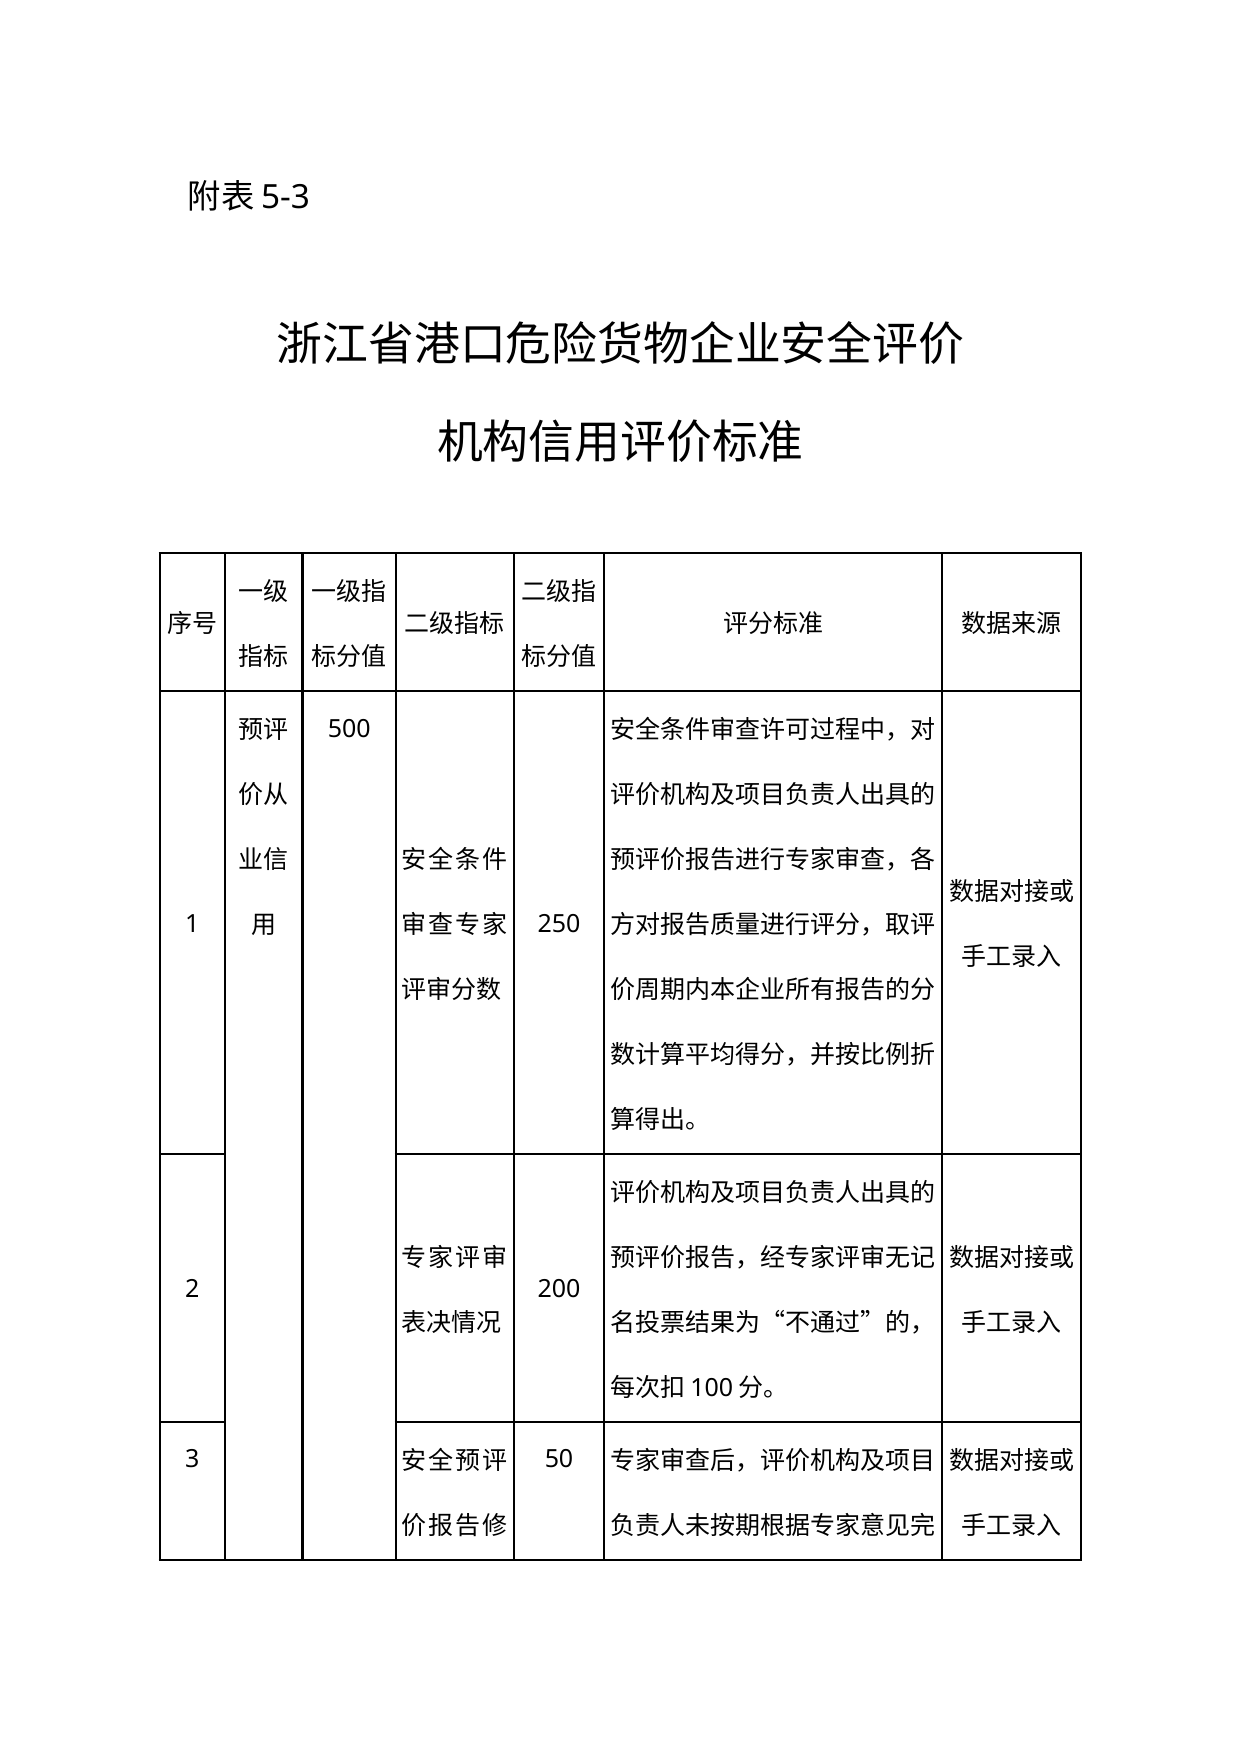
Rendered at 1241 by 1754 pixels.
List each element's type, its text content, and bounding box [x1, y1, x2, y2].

table_cell 1 [161, 692, 224, 1153]
table_cell 预评价从业信用 [226, 692, 301, 1559]
table_cell 数据对接或手工录入 [943, 1155, 1080, 1421]
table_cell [605, 1423, 941, 1559]
text 浙江省港口危险货物企业安全评价 [187, 292, 1053, 389]
table_cell 数据对接或手工录入 [943, 1423, 1080, 1559]
text 附表5-3 [187, 162, 1053, 227]
table_cell 安全预评价报告修改情况 [397, 1423, 513, 1559]
table_cell 评价机构及项目负责人出具的预评价报告，经专家评审无记名投票结果为“不通过”的，每次扣100分。 [605, 1155, 941, 1421]
table_cell 安全条件审查许可过程中，对评价机构及项目负责人出具的预评价报告进行专家审查，各方对报告质量进行评分，取评价周期内本企业所有报告的分数计算平均得分，并按比例折算得出。 [605, 692, 941, 1153]
table_header 二级指标分值 [515, 554, 603, 690]
table_cell 2 [161, 1155, 224, 1421]
table_cell 专家评审表决情况 [397, 1155, 513, 1421]
table_header 序号 [161, 554, 224, 690]
table_cell 安全条件审查专家评审分数 [397, 692, 513, 1153]
table_header 二级指标 [397, 554, 513, 690]
table_header 一级指标分值 [304, 554, 395, 690]
table_header 数据来源 [943, 554, 1080, 690]
table_header 一级指标 [226, 554, 301, 690]
table_cell 数据对接或手工录入 [943, 692, 1080, 1153]
table_cell 3 [161, 1423, 224, 1559]
table_cell 250 [515, 692, 603, 1153]
table_cell 50 [515, 1423, 603, 1559]
text 机构信用评价标准 [187, 389, 1053, 487]
table_cell 200 [515, 1155, 603, 1421]
table_cell 500 [304, 692, 395, 1559]
table_header 评分标准 [605, 554, 941, 690]
